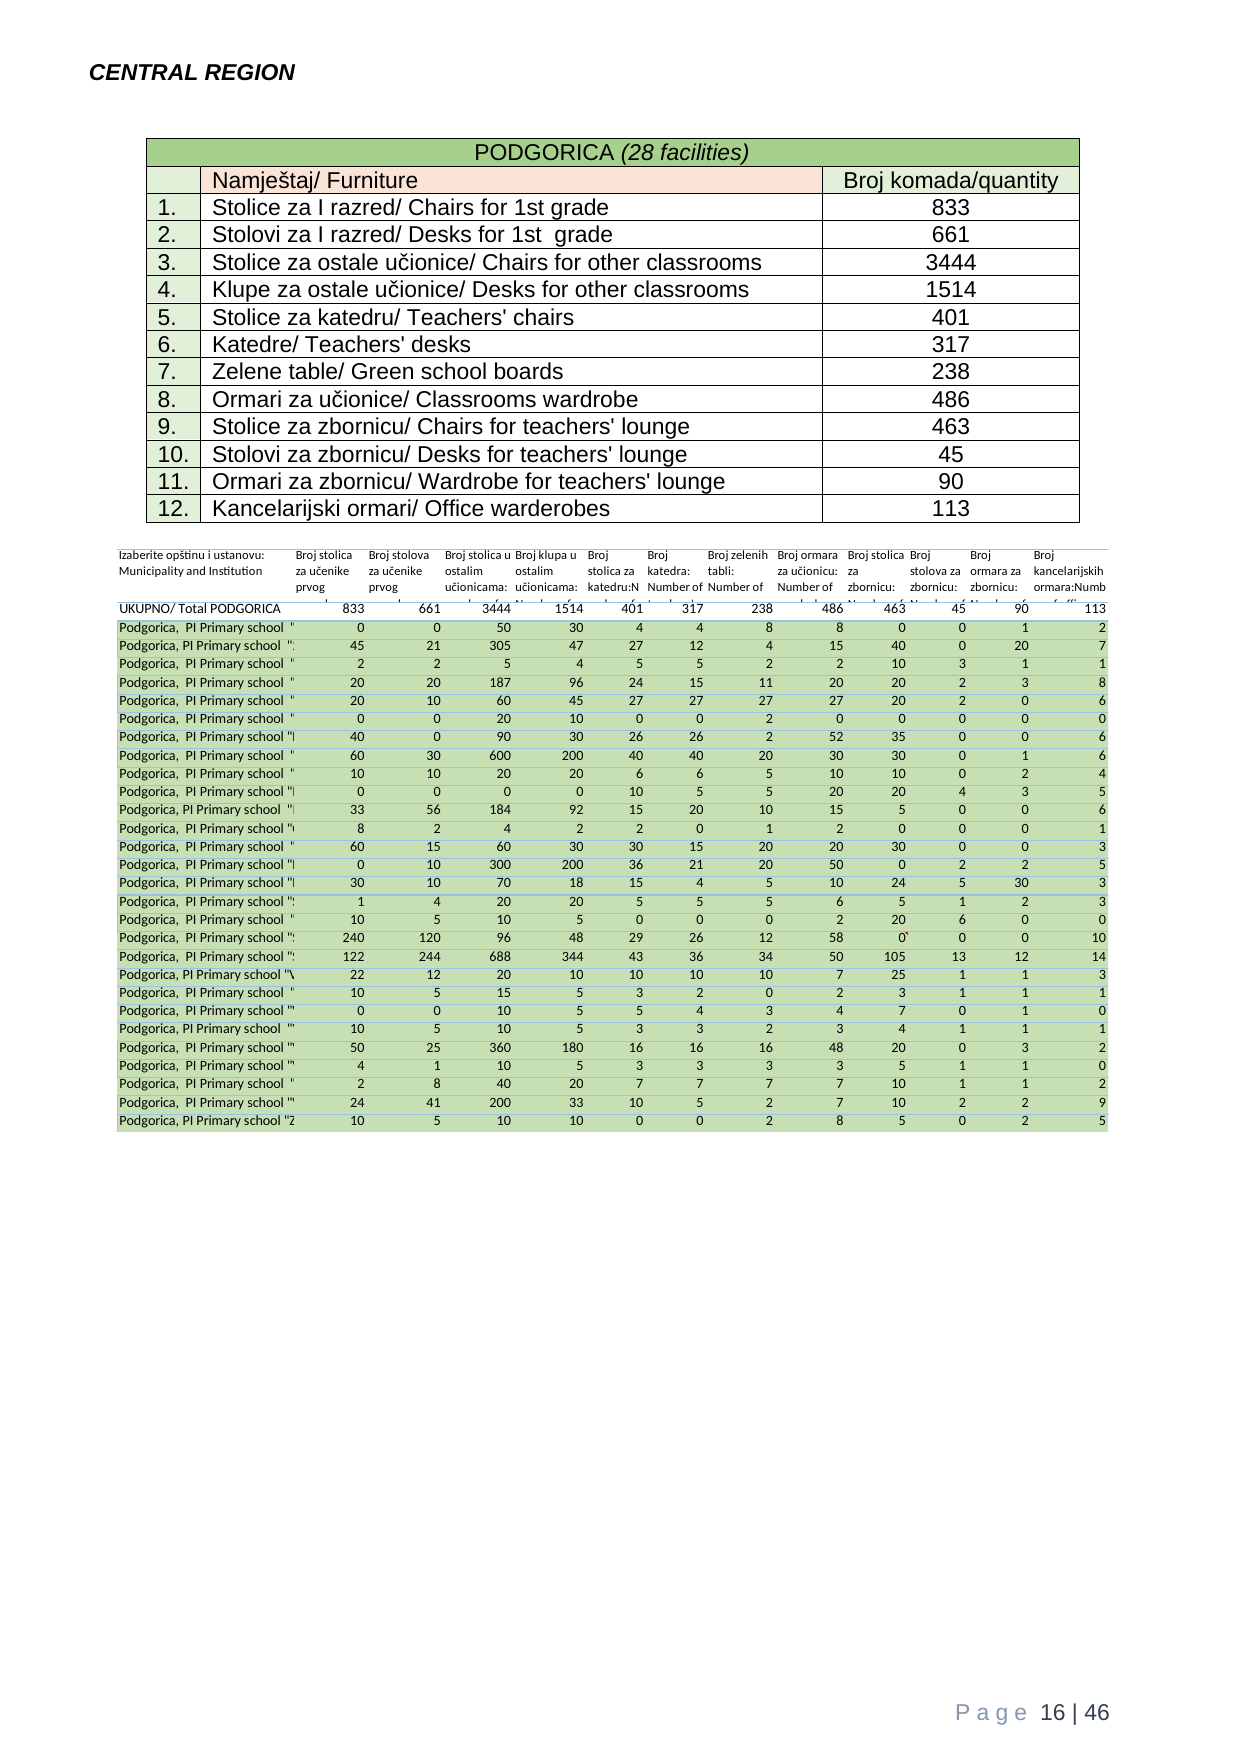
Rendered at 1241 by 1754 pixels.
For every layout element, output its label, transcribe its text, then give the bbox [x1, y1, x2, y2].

table_cell 4. [147, 276, 200, 302]
table_cell 1514 [823, 276, 1079, 302]
table_cell 7. [147, 358, 200, 385]
table_cell Klupe za ostale učionice/ Desks for other classrooms [201, 276, 822, 302]
table_cell Stolice za I razred/ Chairs for 1st grade [201, 194, 822, 220]
table_cell 45 [823, 441, 1079, 467]
table_cell 12. [147, 495, 200, 522]
table_cell Ormari za zbornicu/ Wardrobe for teachers' lounge [201, 468, 822, 494]
table_cell 3444 [823, 249, 1079, 275]
table_cell 6. [147, 331, 200, 357]
table_cell 486 [823, 386, 1079, 412]
table_cell Stolice za katedru/ Teachers' chairs [201, 304, 822, 330]
table_cell Stolice za zbornicu/ Chairs for teachers' lounge [201, 413, 822, 439]
text CENTRAL REGION [89, 59, 1137, 85]
table_cell 9. [147, 413, 200, 439]
table_cell Kancelarijski ormari/ Office warderobes [201, 495, 822, 522]
table_cell 5. [147, 304, 200, 330]
table_cell 10. [147, 441, 200, 467]
table_cell 8. [147, 386, 200, 412]
table_cell 238 [823, 358, 1079, 385]
table_cell Ormari za učionice/ Classrooms wardrobe [201, 386, 822, 412]
table_cell Namještaj/ Furniture [201, 167, 822, 193]
table_cell Stolovi za I razred/ Desks for 1st grade [201, 221, 822, 248]
table_header PODGORICA (28 facilities) [147, 139, 1079, 166]
table_cell Stolice za ostale učionice/ Chairs for other classrooms [201, 249, 822, 275]
table_cell Broj komada/quantity [823, 167, 1079, 193]
table_cell Zelene table/ Green school boards [201, 358, 822, 385]
table_cell 401 [823, 304, 1079, 330]
table_cell 463 [823, 413, 1079, 439]
table_cell 90 [823, 468, 1079, 494]
table_cell Katedre/ Teachers' desks [201, 331, 822, 357]
table_cell 317 [823, 331, 1079, 357]
table_cell 833 [823, 194, 1079, 220]
table_cell Stolovi za zbornicu/ Desks for teachers' lounge [201, 441, 822, 467]
table_cell 113 [823, 495, 1079, 522]
table_cell 3. [147, 249, 200, 275]
table_cell 661 [823, 221, 1079, 248]
table_cell 1. [147, 194, 200, 220]
table_cell 11. [147, 468, 200, 494]
table_cell [147, 167, 200, 193]
table_cell 2. [147, 221, 200, 248]
